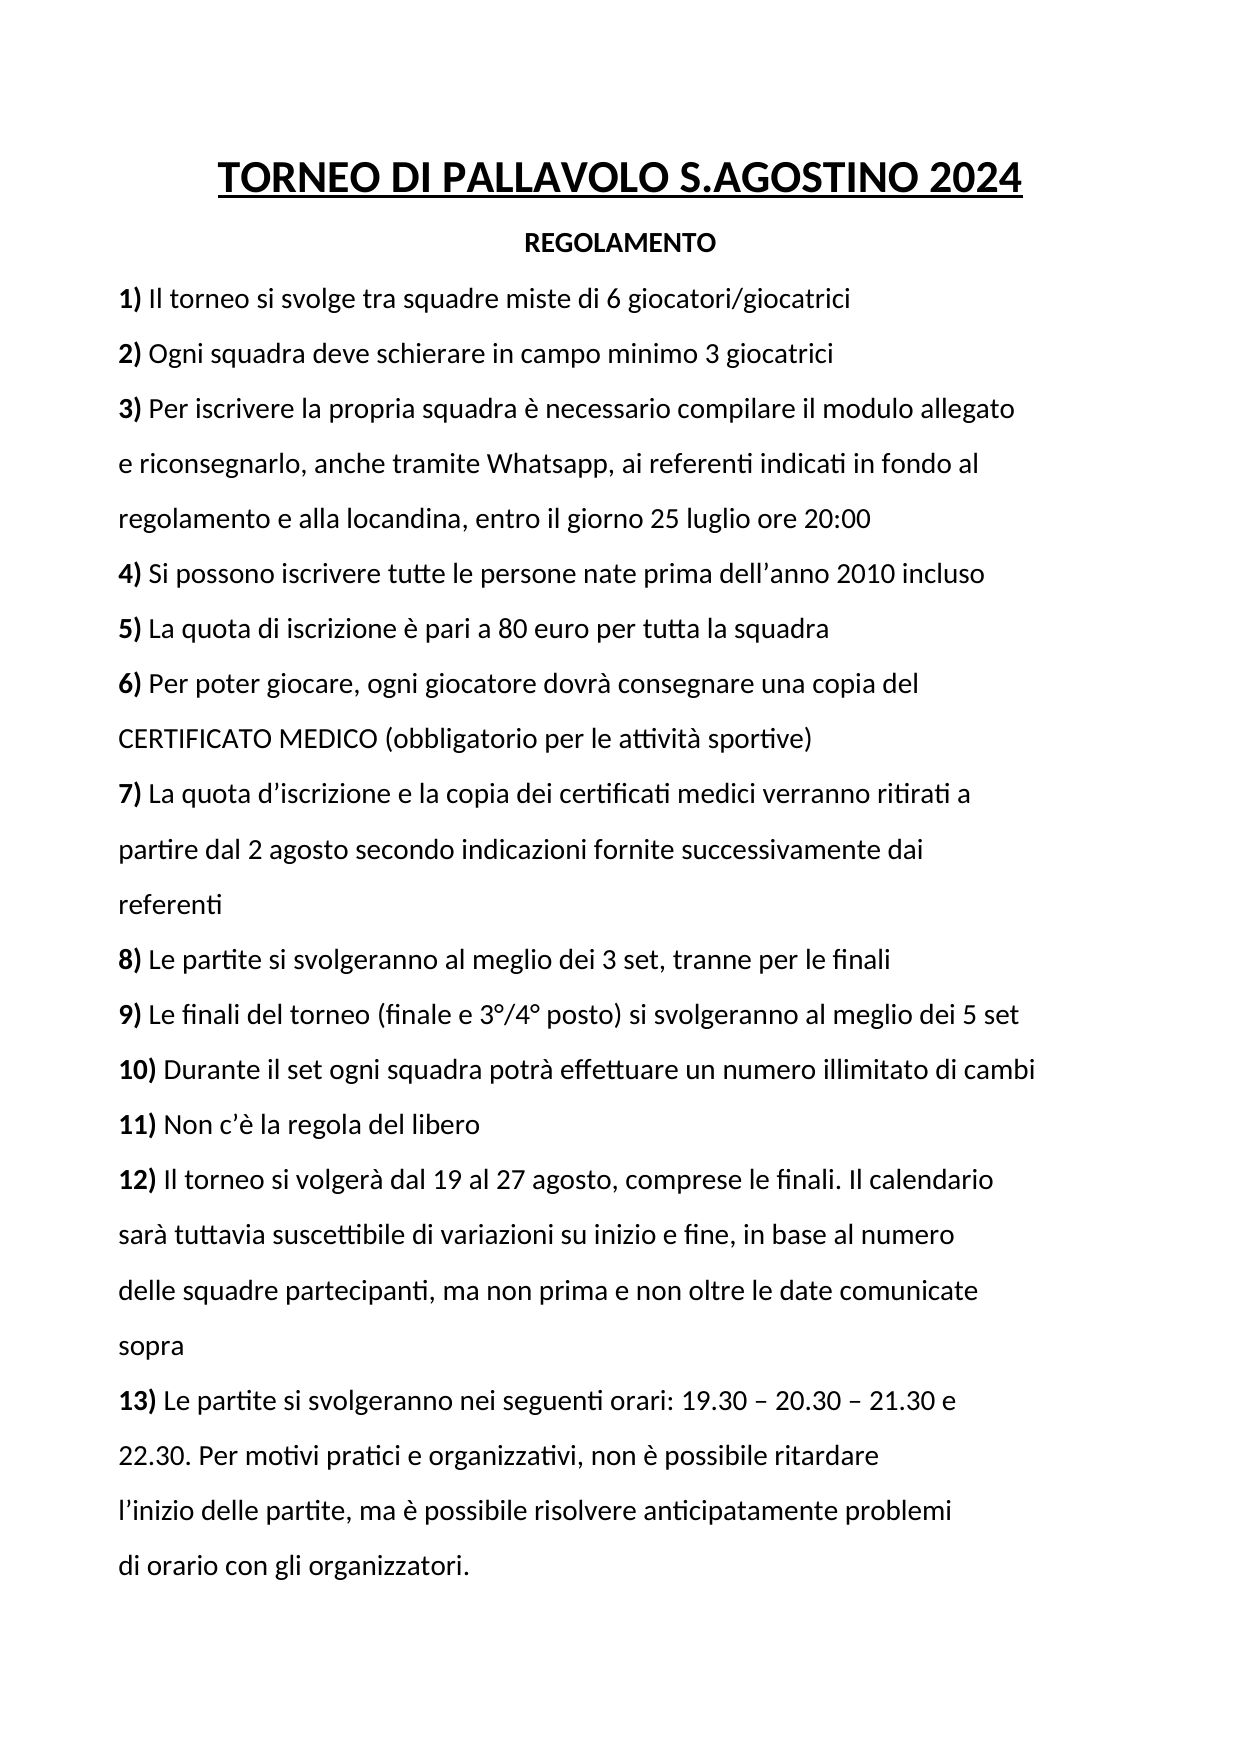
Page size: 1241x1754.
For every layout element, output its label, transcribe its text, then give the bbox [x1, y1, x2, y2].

text delle squadre partecipanti, ma non prima e non oltre le date comunicate [118, 1272, 1122, 1307]
text 4) Si possono iscrivere tutte le persone nate prima dell’anno 2010 incluso [118, 555, 1122, 591]
text e riconsegnarlo, anche tramite Whatsapp, ai referenti indicati in fondo al [118, 445, 1122, 481]
text 9) Le finali del torneo (finale e 3°/4° posto) si svolgeranno al meglio dei 5 set [118, 996, 1122, 1032]
text 10) Durante il set ogni squadra potrà effettuare un numero illimitato di cambi [118, 1051, 1122, 1087]
text 1) Il torneo si svolge tra squadre miste di 6 giocatori/giocatrici [118, 280, 1122, 315]
text 8) Le partite si svolgeranno al meglio dei 3 set, tranne per le finali [118, 941, 1122, 977]
text CERTIFICATO MEDICO (obbligatorio per le attività sportive) [118, 721, 1122, 756]
text 13) Le partite si svolgeranno nei seguenti orari: 19.30 – 20.30 – 21.30 e [118, 1382, 1122, 1417]
text regolamento e alla locandina, entro il giorno 25 luglio ore 20:00 [118, 500, 1122, 536]
text 3) Per iscrivere la propria squadra è necessario compilare il modulo allegato [118, 390, 1122, 426]
text 6) Per poter giocare, ogni giocatore dovrà consegnare una copia del [118, 665, 1122, 701]
text partire dal 2 agosto secondo indicazioni fornite successivamente dai [118, 831, 1122, 866]
text TORNEO DI PALLAVOLO S.AGOSTINO 2024 [118, 148, 1122, 203]
text 12) Il torneo si volgerà dal 19 al 27 agosto, comprese le finali. Il calendario [118, 1161, 1122, 1197]
text 11) Non c’è la regola del libero [118, 1106, 1122, 1142]
text 22.30. Per motivi pratici e organizzativi, non è possibile ritardare [118, 1437, 1122, 1472]
text 7) La quota d’iscrizione e la copia dei certificati medici verranno ritirati a [118, 776, 1122, 811]
text REGOLAMENTO [118, 224, 1122, 260]
text l’inizio delle partite, ma è possibile risolvere anticipatamente problemi [118, 1492, 1122, 1528]
text 2) Ogni squadra deve schierare in campo minimo 3 giocatrici [118, 335, 1122, 370]
text 5) La quota di iscrizione è pari a 80 euro per tutta la squadra [118, 610, 1122, 646]
text sopra [118, 1327, 1122, 1362]
text di orario con gli organizzatori. [118, 1547, 1122, 1583]
text sarà tuttavia suscettibile di variazioni su inizio e fine, in base al numero [118, 1216, 1122, 1252]
text referenti [118, 886, 1122, 921]
